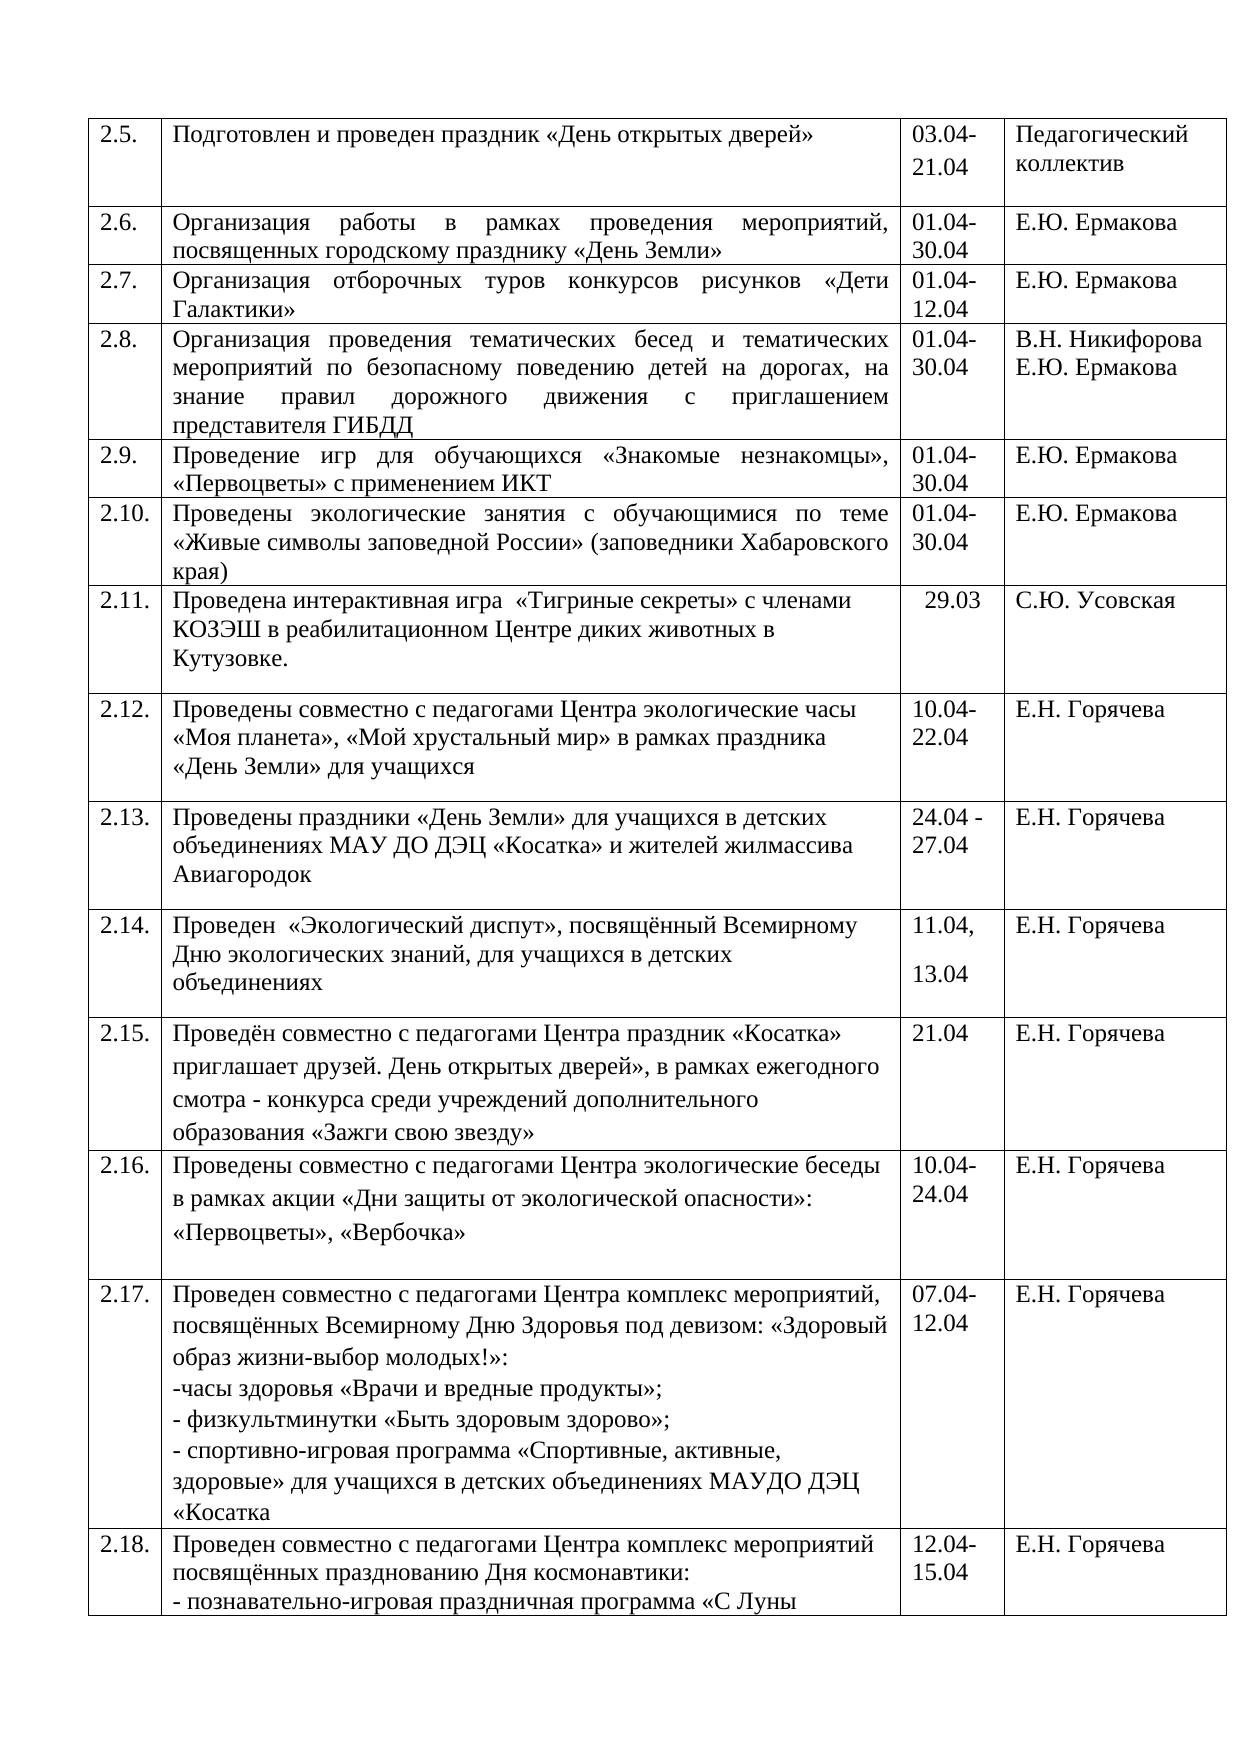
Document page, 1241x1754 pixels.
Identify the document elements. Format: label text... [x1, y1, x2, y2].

table_cell 11.04, 13.04 [901, 910, 1004, 1017]
table_cell 24.04 - 27.04 [901, 802, 1004, 909]
table_cell Е.Н. Горячева [1005, 910, 1226, 1017]
table_cell 21.04 [901, 1018, 1004, 1149]
table_cell 01.04-30.04 [901, 207, 1004, 264]
table_cell Е.Ю. Ермакова [1005, 440, 1226, 497]
table_cell 2.14. [89, 910, 161, 1017]
table_cell В.Н. Никифорова Е.Ю. Ермакова [1005, 324, 1226, 439]
table_cell 2.8. [89, 324, 161, 439]
table_cell Организация работы в рамках проведения мероприятий, посвященных городскому празднику «День Земли» [162, 207, 900, 264]
table_cell 29.03 [901, 586, 1004, 693]
table_cell Е.Н. Горячева [1005, 1151, 1226, 1278]
table_cell 07.04-12.04 [901, 1280, 1004, 1528]
table_cell 12.04-15.04 [901, 1529, 1004, 1615]
table_cell 03.04-21.04 [901, 119, 1004, 206]
table_cell Е.Ю. Ермакова [1005, 265, 1226, 323]
table_cell 2.15. [89, 1018, 161, 1149]
table_cell Организация отборочных туров конкурсов рисунков «Дети Галактики» [162, 265, 900, 323]
table_cell Проведение игр для обучающихся «Знакомые незнакомцы», «Первоцветы» с применением ИКТ [162, 440, 900, 497]
table_cell Е.Н. Горячева [1005, 1280, 1226, 1528]
table_cell 01.04-12.04 [901, 265, 1004, 323]
table_cell 10.04-22.04 [901, 694, 1004, 801]
table_cell 2.9. [89, 440, 161, 497]
table_cell Проведены праздники «День Земли» для учащихся в детских объединениях МАУ ДО ДЭЦ «Косатка» и жителей жилмассива Авиагородок [162, 802, 900, 909]
table_cell Подготовлен и проведен праздник «День открытых дверей» [162, 119, 900, 206]
table_cell 2.10. [89, 498, 161, 584]
table_cell Организация проведения тематических бесед и тематических мероприятий по безопасному поведению детей на дорогах, на знание правил дорожного движения с приглашением представителя ГИБДД [162, 324, 900, 439]
table_cell Е.Н. Горячева [1005, 1529, 1226, 1615]
table_cell Е.Н. Горячева [1005, 1018, 1226, 1149]
table_cell 2.13. [89, 802, 161, 909]
table_cell Педагогический коллектив [1005, 119, 1226, 206]
table_cell С.Ю. Усовская [1005, 586, 1226, 693]
table_cell 2.5. [89, 119, 161, 206]
table_cell 2.12. [89, 694, 161, 801]
table_cell Е.Ю. Ермакова [1005, 498, 1226, 584]
table_cell 2.7. [89, 265, 161, 323]
table_cell Проведены экологические занятия с обучающимися по теме «Живые символы заповедной России» (заповедники Хабаровского края) [162, 498, 900, 584]
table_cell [162, 1529, 900, 1615]
table_cell 2.6. [89, 207, 161, 264]
table_cell 2.17. [89, 1280, 161, 1528]
table_cell Проведены совместно с педагогами Центра экологические часы «Моя планета», «Мой хрустальный мир» в рамках праздника «День Земли» для учащихся [162, 694, 900, 801]
table_cell Проведена интерактивная игра «Тигриные секреты» с членами КОЗЭШ в реабилитационном Центре диких животных в Кутузовке. [162, 586, 900, 693]
table_cell Проведен «Экологический диспут», посвящённый Всемирному Дню экологических знаний, для учащихся в детских объединениях [162, 910, 900, 1017]
table_cell 2.11. [89, 586, 161, 693]
table_cell 2.16. [89, 1151, 161, 1278]
table_cell 01.04-30.04 [901, 440, 1004, 497]
table_cell Е.Ю. Ермакова [1005, 207, 1226, 264]
table_cell Е.Н. Горячева [1005, 694, 1226, 801]
table_cell Проведен совместно с педагогами Центра комплекс мероприятий, посвящённых Всемирному Дню Здоровья под девизом: «Здоровый образ жизни-выбор молодых!»: -часы здоровья «Врачи и вредные продукты»; - физкультминутки «Быть здоровым здорово»; - спортивно-игровая программа «Спортивные, активные, здоровые» для учащихся в детских объединениях МАУДО ДЭЦ «Косатка [162, 1280, 900, 1528]
table_cell 2.18. [89, 1529, 161, 1615]
table_cell Проведены совместно с педагогами Центра экологические беседы в рамках акции «Дни защиты от экологической опасности»: «Первоцветы», «Вербочка» [162, 1151, 900, 1278]
table_cell 01.04-30.04 [901, 498, 1004, 584]
table_cell Проведён совместно с педагогами Центра праздник «Косатка» приглашает друзей. День открытых дверей», в рамках ежегодного смотра - конкурса среди учреждений дополнительного образования «Зажги свою звезду» [162, 1018, 900, 1149]
table_cell Е.Н. Горячева [1005, 802, 1226, 909]
table_cell 01.04-30.04 [901, 324, 1004, 439]
table_cell 10.04-24.04 [901, 1151, 1004, 1278]
